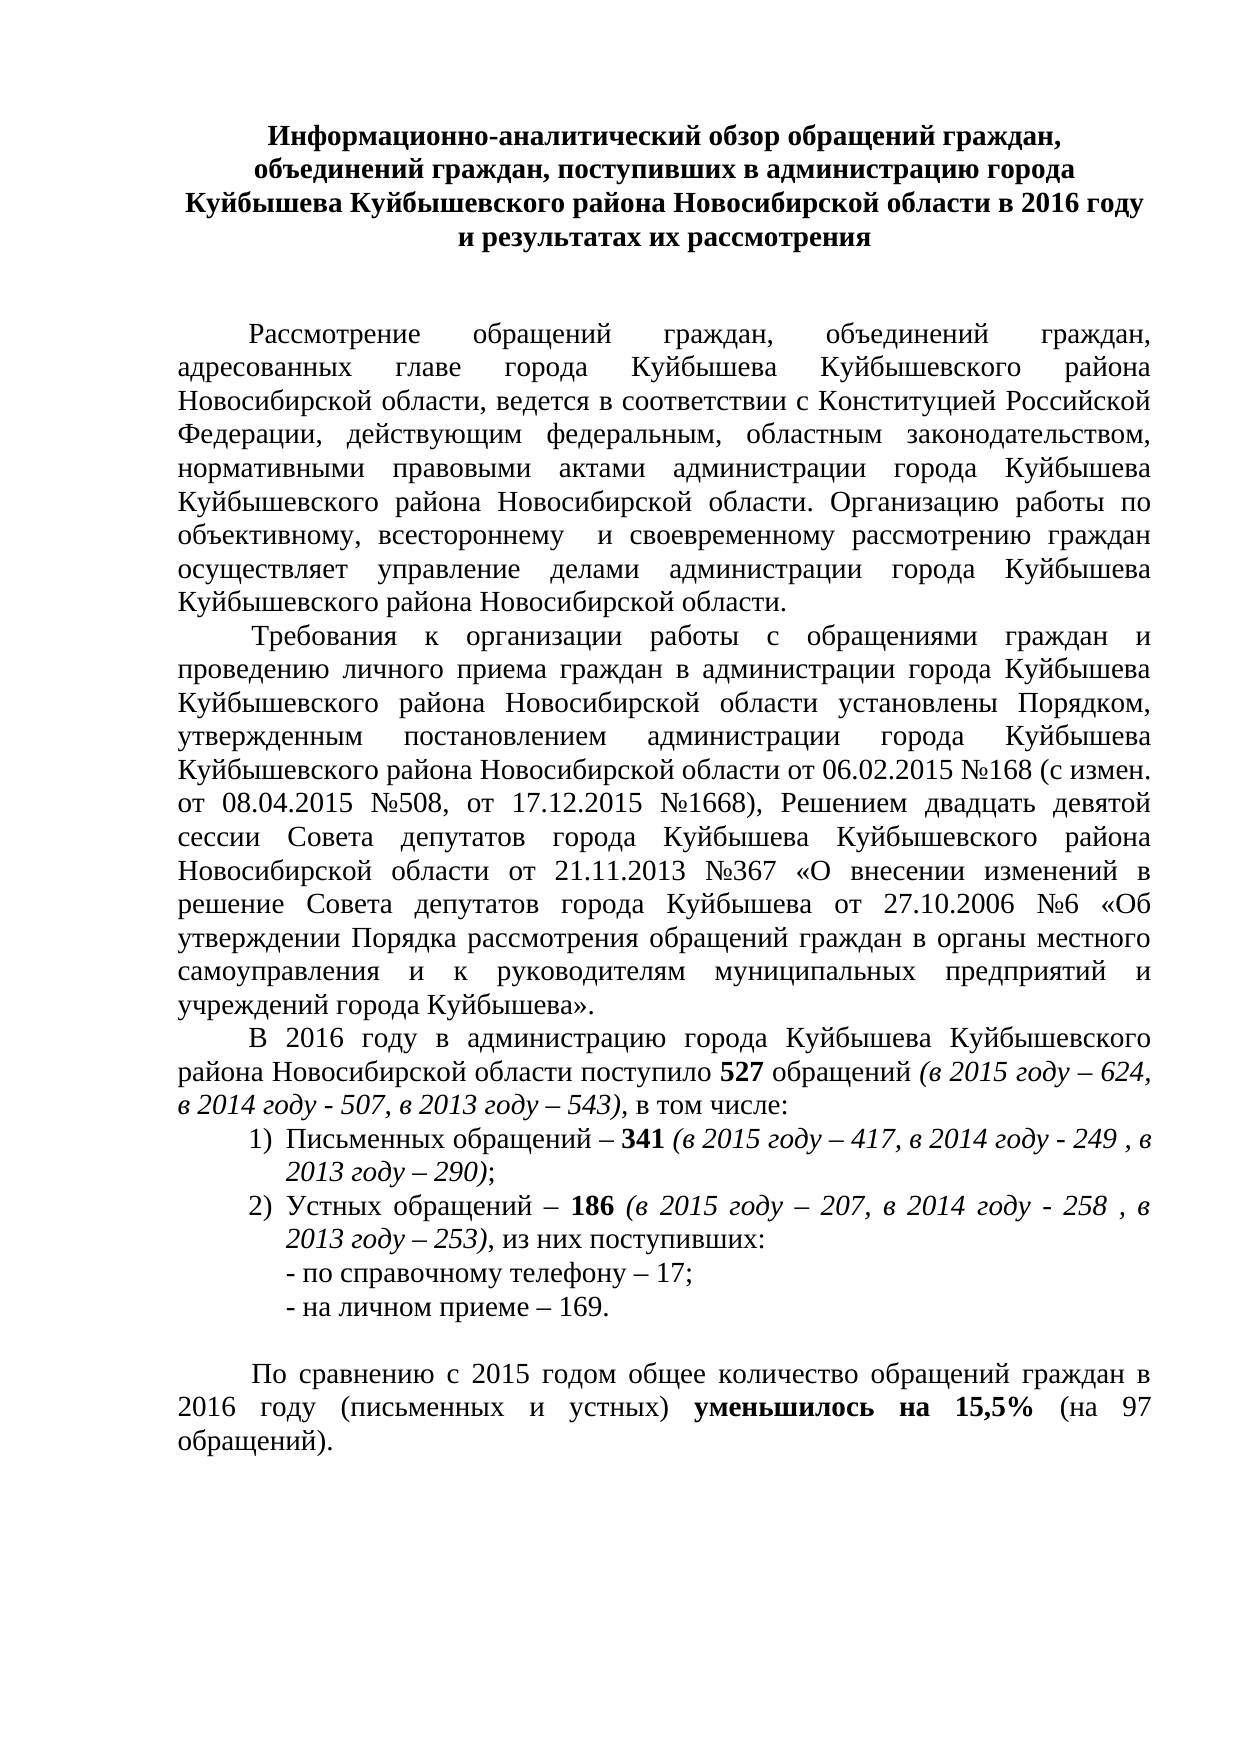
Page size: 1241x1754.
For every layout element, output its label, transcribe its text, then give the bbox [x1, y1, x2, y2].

list - по справочному телефону – 17; [286, 1255, 1152, 1289]
text и результатах их рассмотрения [177, 219, 1152, 252]
text Требования к организации работы с обращениями граждан и проведению личного приема граждан в администрации города Куйбышева Куйбышевского района Новосибирской области установлены Порядком, утвержденным постановлением администрации города Куйбышева Куйбышевского района Новосибирской области от 06.02.2015 №168 (с измен. от 08.04.2015 №508, от 17.12.2015 №1668), Решением двадцать девятой сессии Совета депутатов города Куйбышева Куйбышевского района Новосибирской области от 21.11.2013 №367 «О внесении изменений в решение Совета депутатов города Куйбышева от 27.10.2006 №6 «Об утверждении Порядка рассмотрения обращений граждан в органы местного самоуправления и к руководителям муниципальных предприятий и учреждений города Куйбышева». [177, 618, 1152, 1020]
text Информационно-аналитический обзор обращений граждан, [177, 118, 1152, 152]
text В 2016 году в администрацию города Куйбышева Куйбышевского района Новосибирской области поступило 527 обращений (в 2015 году – 624, в 2014 году - 507, в 2013 году – 543), в том числе: [177, 1020, 1152, 1121]
list Устных обращений – 186 (в 2015 году – 207, в 2014 году - 258 , в 2013 году – 253), из них поступивших: [248, 1188, 1152, 1255]
text объединений граждан, поступивших в администрацию города Куйбышева Куйбышевского района Новосибирской области в 2016 году [177, 152, 1152, 219]
text По сравнению с 2015 годом общее количество обращений граждан в 2016 году (письменных и устных) уменьшилось на 15,5% (на 97 обращений). [177, 1356, 1152, 1456]
list Письменных обращений – 341 (в 2015 году – 417, в 2014 году - 249 , в 2013 году – 290); [248, 1121, 1152, 1188]
text Рассмотрение обращений граждан, объединений граждан, адресованных главе города Куйбышева Куйбышевского района Новосибирской области, ведется в соответствии с Конституцией Российской Федерации, действующим федеральным, областным законодательством, нормативными правовыми актами администрации города Куйбышева Куйбышевского района Новосибирской области. Организацию работы по объективному, всестороннему и своевременному рассмотрению граждан осуществляет управление делами администрации города Куйбышева Куйбышевского района Новосибирской области. [177, 316, 1152, 618]
list - на личном приеме – 169. [286, 1289, 1152, 1322]
